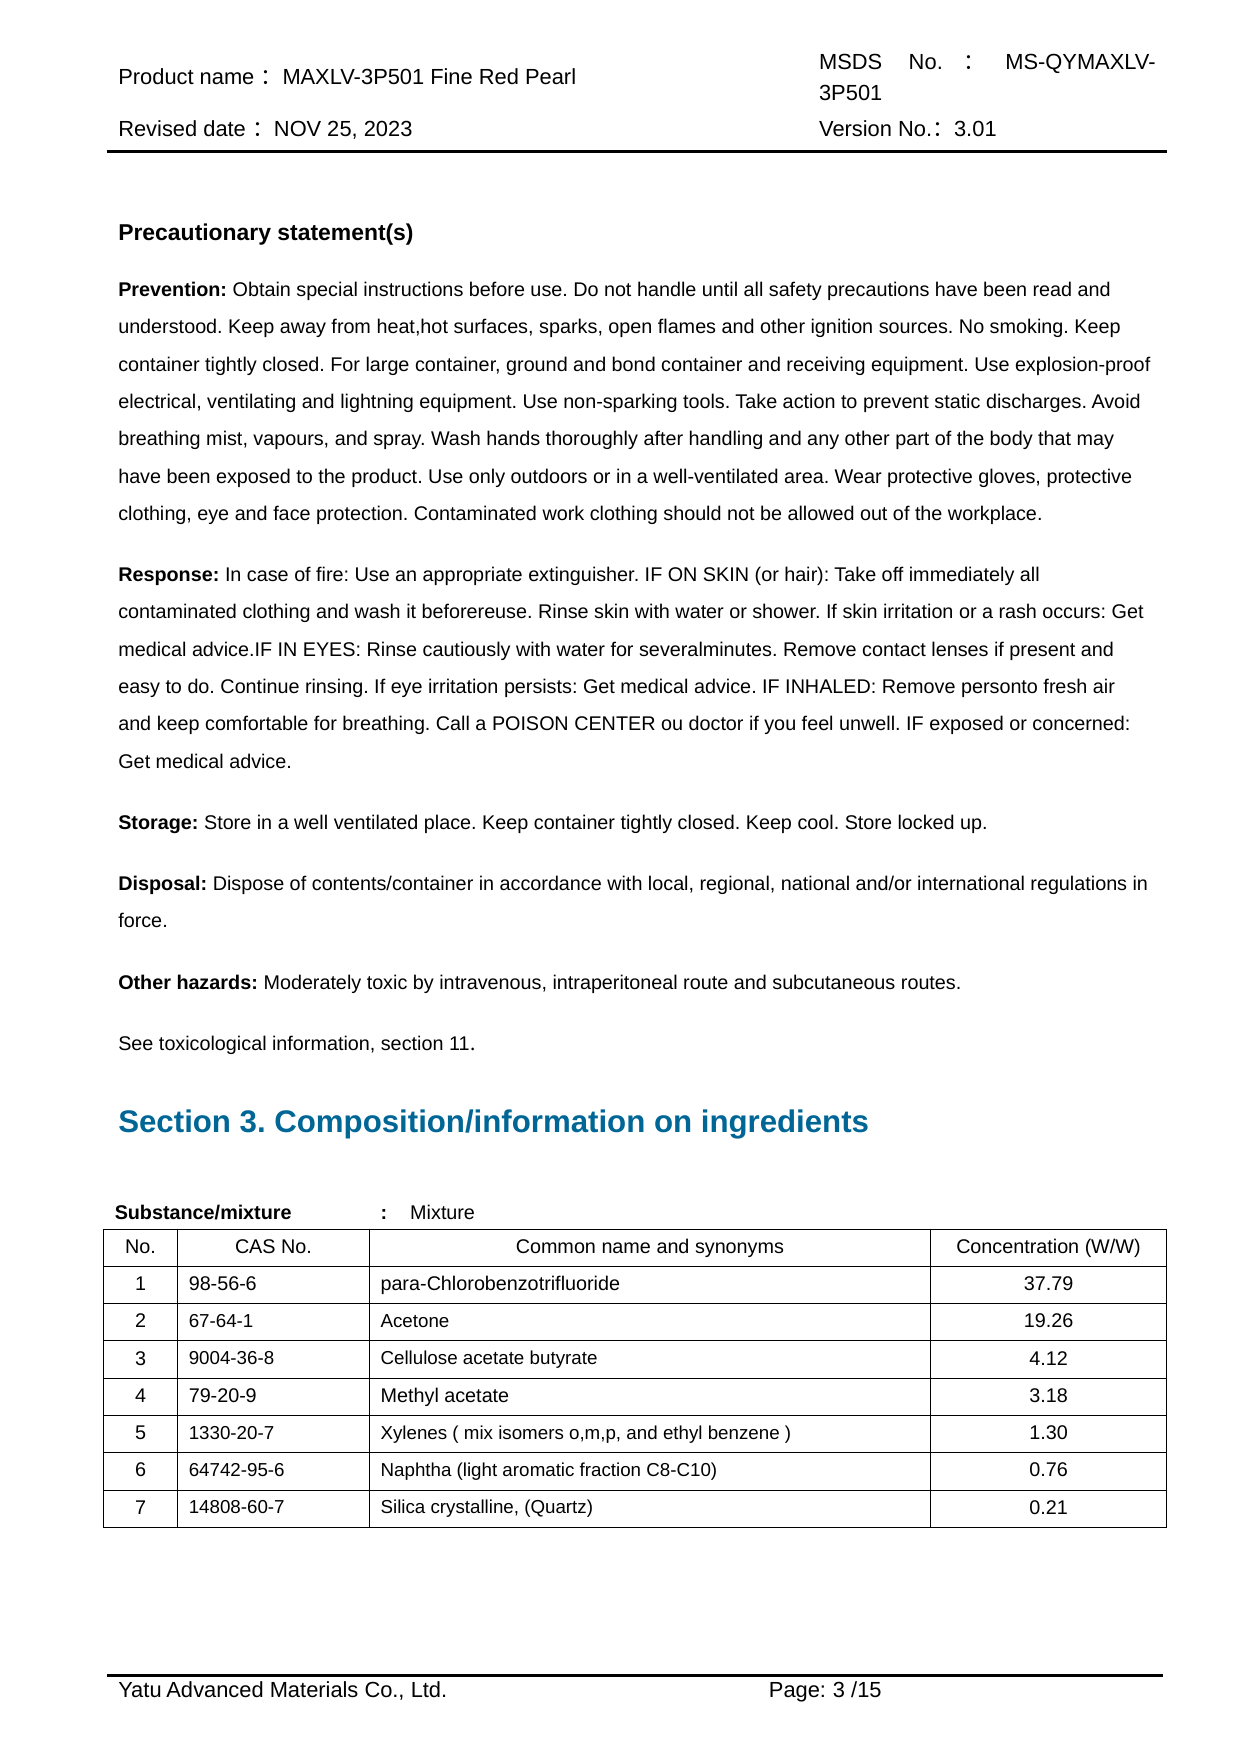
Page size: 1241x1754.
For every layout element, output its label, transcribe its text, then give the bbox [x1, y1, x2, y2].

table_cell para-Chlorobenzotrifluoride [370, 1267, 930, 1303]
table_cell Storage: Store in a well ventilated place. Keep container tightly closed. Keep cool. Store locked up. [107, 781, 1163, 842]
table_cell CAS No. [178, 1230, 369, 1266]
table_cell Naphtha (light aromatic fraction C8-C10) [370, 1453, 930, 1489]
table_cell 67-64-1 [178, 1304, 369, 1340]
table_header Substance/mixture [103, 1171, 369, 1228]
table_cell 98-56-6 [178, 1267, 369, 1303]
table_cell 0.21 [931, 1491, 1166, 1527]
table_cell 19.26 [931, 1304, 1166, 1340]
table_cell 64742-95-6 [178, 1453, 369, 1489]
table_cell Concentration (W/W) [931, 1230, 1166, 1266]
table_cell 0.76 [931, 1453, 1166, 1489]
table_cell 6 [104, 1453, 177, 1489]
table_cell 1.30 [931, 1416, 1166, 1452]
table_cell Common name and synonyms [370, 1230, 930, 1266]
table_cell Cellulose acetate butyrate [370, 1341, 930, 1378]
table_cell 1330-20-7 [178, 1416, 369, 1452]
table_cell Acetone [370, 1304, 930, 1340]
table_cell Prevention: Obtain special instructions before use. Do not handle until all safety precautions have been read and understood. Keep away from heat,hot surfaces, sparks, open flames and other ignition sources. No smoking. Keep container tightly closed. For large container, ground and bond container and receiving equipment. Use explosion-proof electrical, ventilating and lightning equipment. Use non-sparking tools. Take action to prevent static discharges. Avoid breathing mist, vapours, and spray. Wash hands thoroughly after handling and any other part of the body that may have been exposed to the product. Use only outdoors or in a well-ventilated area. Wear protective gloves, protective clothing, eye and face protection. Contaminated work clothing should not be allowed out of the workplace. [107, 248, 1163, 533]
table_cell 37.79 [931, 1267, 1166, 1303]
table_cell 7 [104, 1491, 177, 1527]
table_header : [369, 1171, 399, 1228]
table_cell Silica crystalline, (Quartz) [370, 1491, 930, 1527]
table_cell See toxicological information, section 11. [107, 1002, 1163, 1063]
table_cell 5 [104, 1416, 177, 1452]
table_cell No. [104, 1230, 177, 1266]
table_cell 3.18 [931, 1379, 1166, 1415]
text Section 3. Composition/information on ingredients [118, 1088, 1152, 1153]
table_cell Methyl acetate [370, 1379, 930, 1415]
table_cell 4 [104, 1379, 177, 1415]
table_cell 2 [104, 1304, 177, 1340]
table_cell 1 [104, 1267, 177, 1303]
table_cell 9004-36-8 [178, 1341, 369, 1378]
table_cell Response: In case of fire: Use an appropriate extinguisher. IF ON SKIN (or hair): Take off immediately all contaminated clothing and wash it beforereuse. Rinse skin with water or shower. If skin irritation or a rash occurs: Get medical advice.IF IN EYES: Rinse cautiously with water for severalminutes. Remove contact lenses if present and easy to do. Continue rinsing. If eye irritation persists: Get medical advice. IF INHALED: Remove personto fresh air and keep comfortable for breathing. Call a POISON CENTER ou doctor if you feel unwell. IF exposed or concerned: Get medical advice. [107, 533, 1163, 781]
table_header Precautionary statement(s) [107, 191, 1163, 248]
table_header Mixture [399, 1171, 1167, 1228]
table_cell 4.12 [931, 1341, 1166, 1378]
table_cell Other hazards: Moderately toxic by intravenous, intraperitoneal route and subcutaneous routes. [107, 941, 1163, 1002]
table_cell 79-20-9 [178, 1379, 369, 1415]
table_cell Xylenes ( mix isomers o,m,p, and ethyl benzene ) [370, 1416, 930, 1452]
table_cell 3 [104, 1341, 177, 1378]
table_cell 14808-60-7 [178, 1491, 369, 1527]
table_cell Disposal: Dispose of contents/container in accordance with local, regional, national and/or international regulations in force. [107, 842, 1163, 941]
